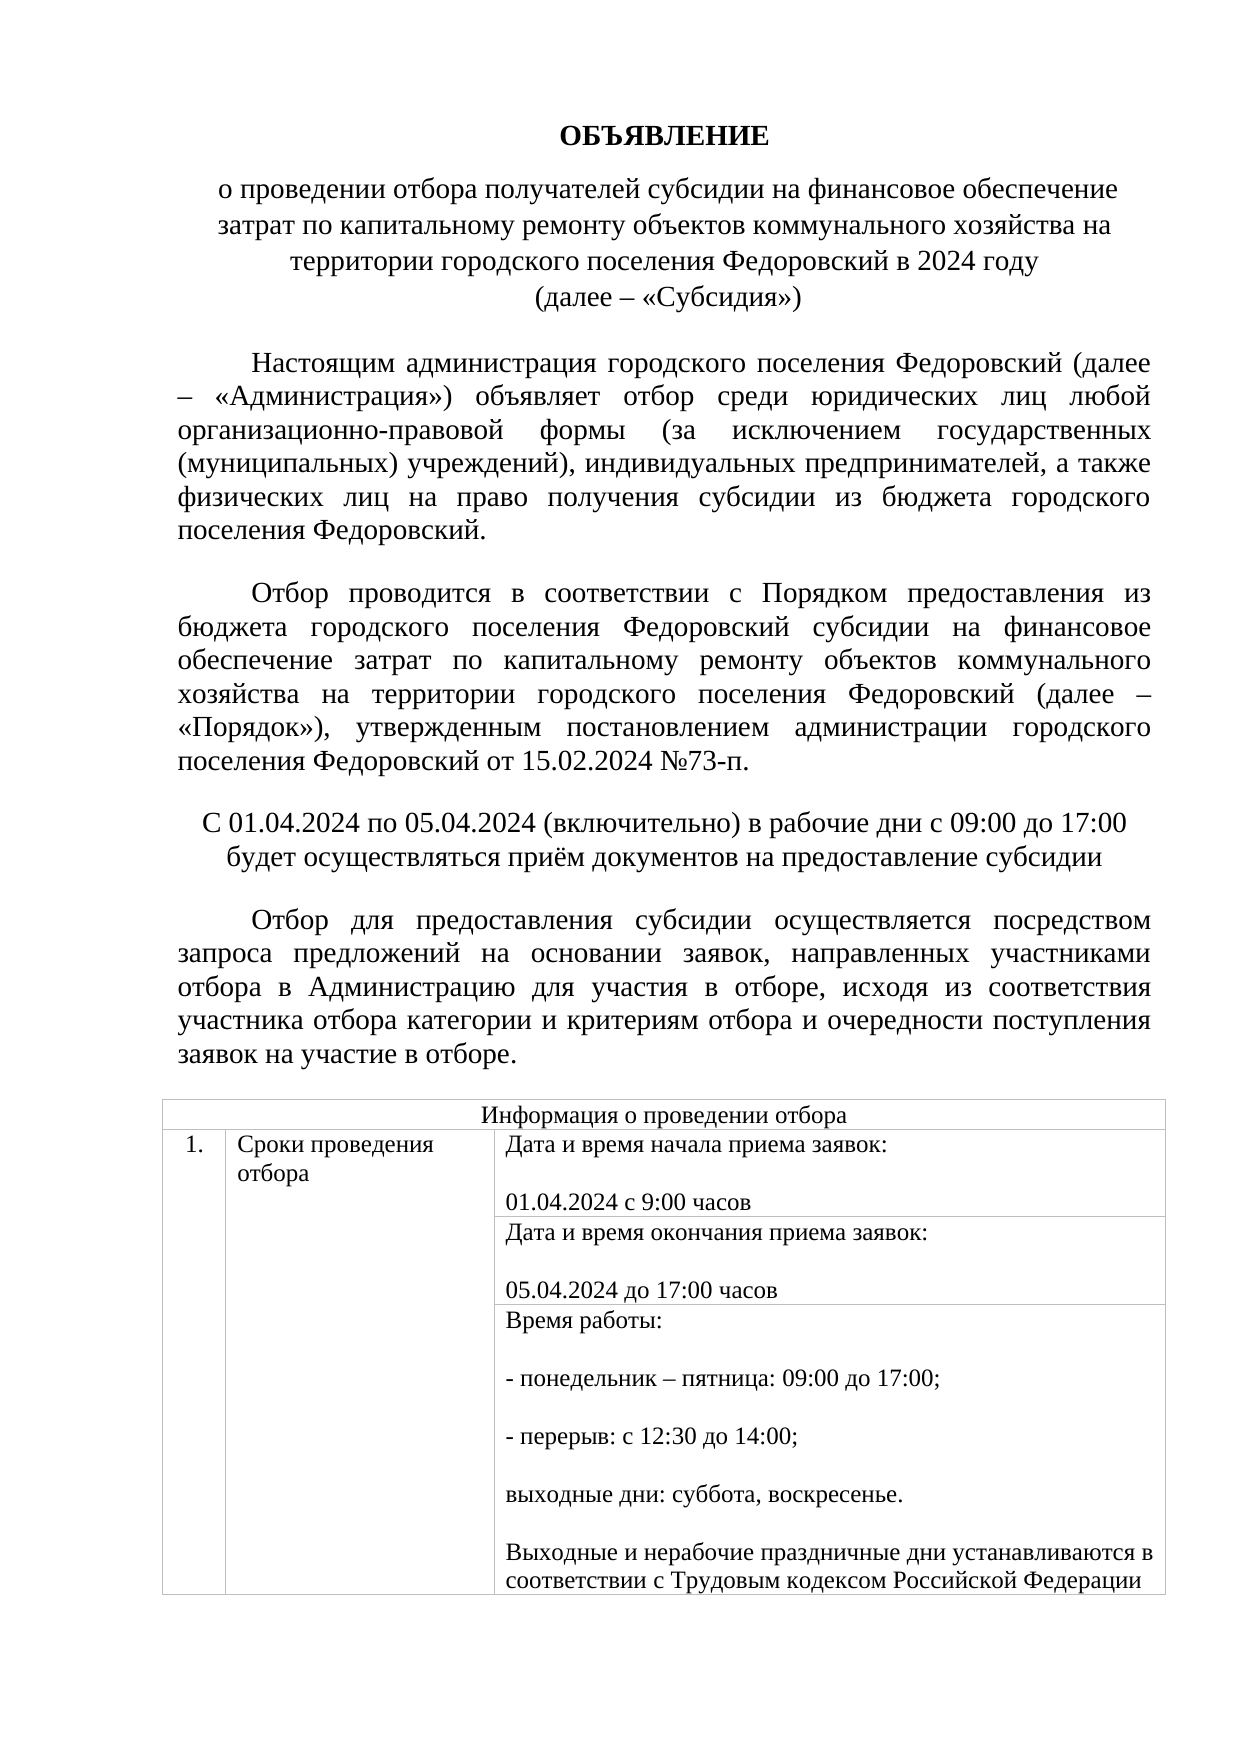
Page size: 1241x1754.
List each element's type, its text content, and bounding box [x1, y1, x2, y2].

text Отбор проводится в соответствии с Порядком предоставления из бюджета городского поселения Федоровский субсидии на финансовое обеспечение затрат по капитальному ремонту объектов коммунального хозяйства на территории городского поселения Федоровский (далее – «Порядок»), утвержденным постановлением администрации городского поселения Федоровский от 15.02.2024 №73-п. [177, 575, 1152, 776]
text о проведении отбора получателей субсидии на финансовое обеспечение затрат по капитальному ремонту объектов коммунального хозяйства на территории городского поселения Федоровский в 2024 году [177, 171, 1152, 277]
table_cell Дата и время начала приема заявок: 01.04.2024 с 9:00 часов [495, 1130, 1165, 1216]
text Отбор для предоставления субсидии осуществляется посредством запроса предложений на основании заявок, направленных участниками отбора в Администрацию для участия в отборе, исходя из соответствия участника отбора категории и критериям отбора и очередности поступления заявок на участие в отборе. [177, 902, 1152, 1069]
text ОБЪЯВЛЕНИЕ [177, 118, 1152, 152]
text Настоящим администрация городского поселения Федоровский (далее – «Администрация») объявляет отбор среди юридических лиц любой организационно-правовой формы (за исключением государственных (муниципальных) учреждений), индивидуальных предпринимателей, а также физических лиц на право получения субсидии из бюджета городского поселения Федоровский. [177, 345, 1152, 546]
text (далее – «Субсидия») [177, 279, 1152, 313]
table_cell Сроки проведения отбора [226, 1130, 494, 1594]
text С 01.04.2024 по 05.04.2024 (включительно) в рабочие дни с 09:00 до 17:00 будет осуществляться приём документов на предоставление субсидии [177, 806, 1152, 873]
table_cell Дата и время окончания приема заявок: 05.04.2024 до 17:00 часов [495, 1217, 1165, 1304]
table_header Информация о проведении отбора [163, 1100, 1165, 1128]
table_cell Время работы: - понедельник – пятница: 09:00 до 17:00; - перерыв: с 12:30 до 14:00; выходные дни: суббота, воскресенье. Выходные и нерабочие праздничные дни устанавливаются в соответствии с Трудовым кодексом Российской Федерации [495, 1305, 1165, 1594]
table_cell 1. [163, 1130, 225, 1594]
